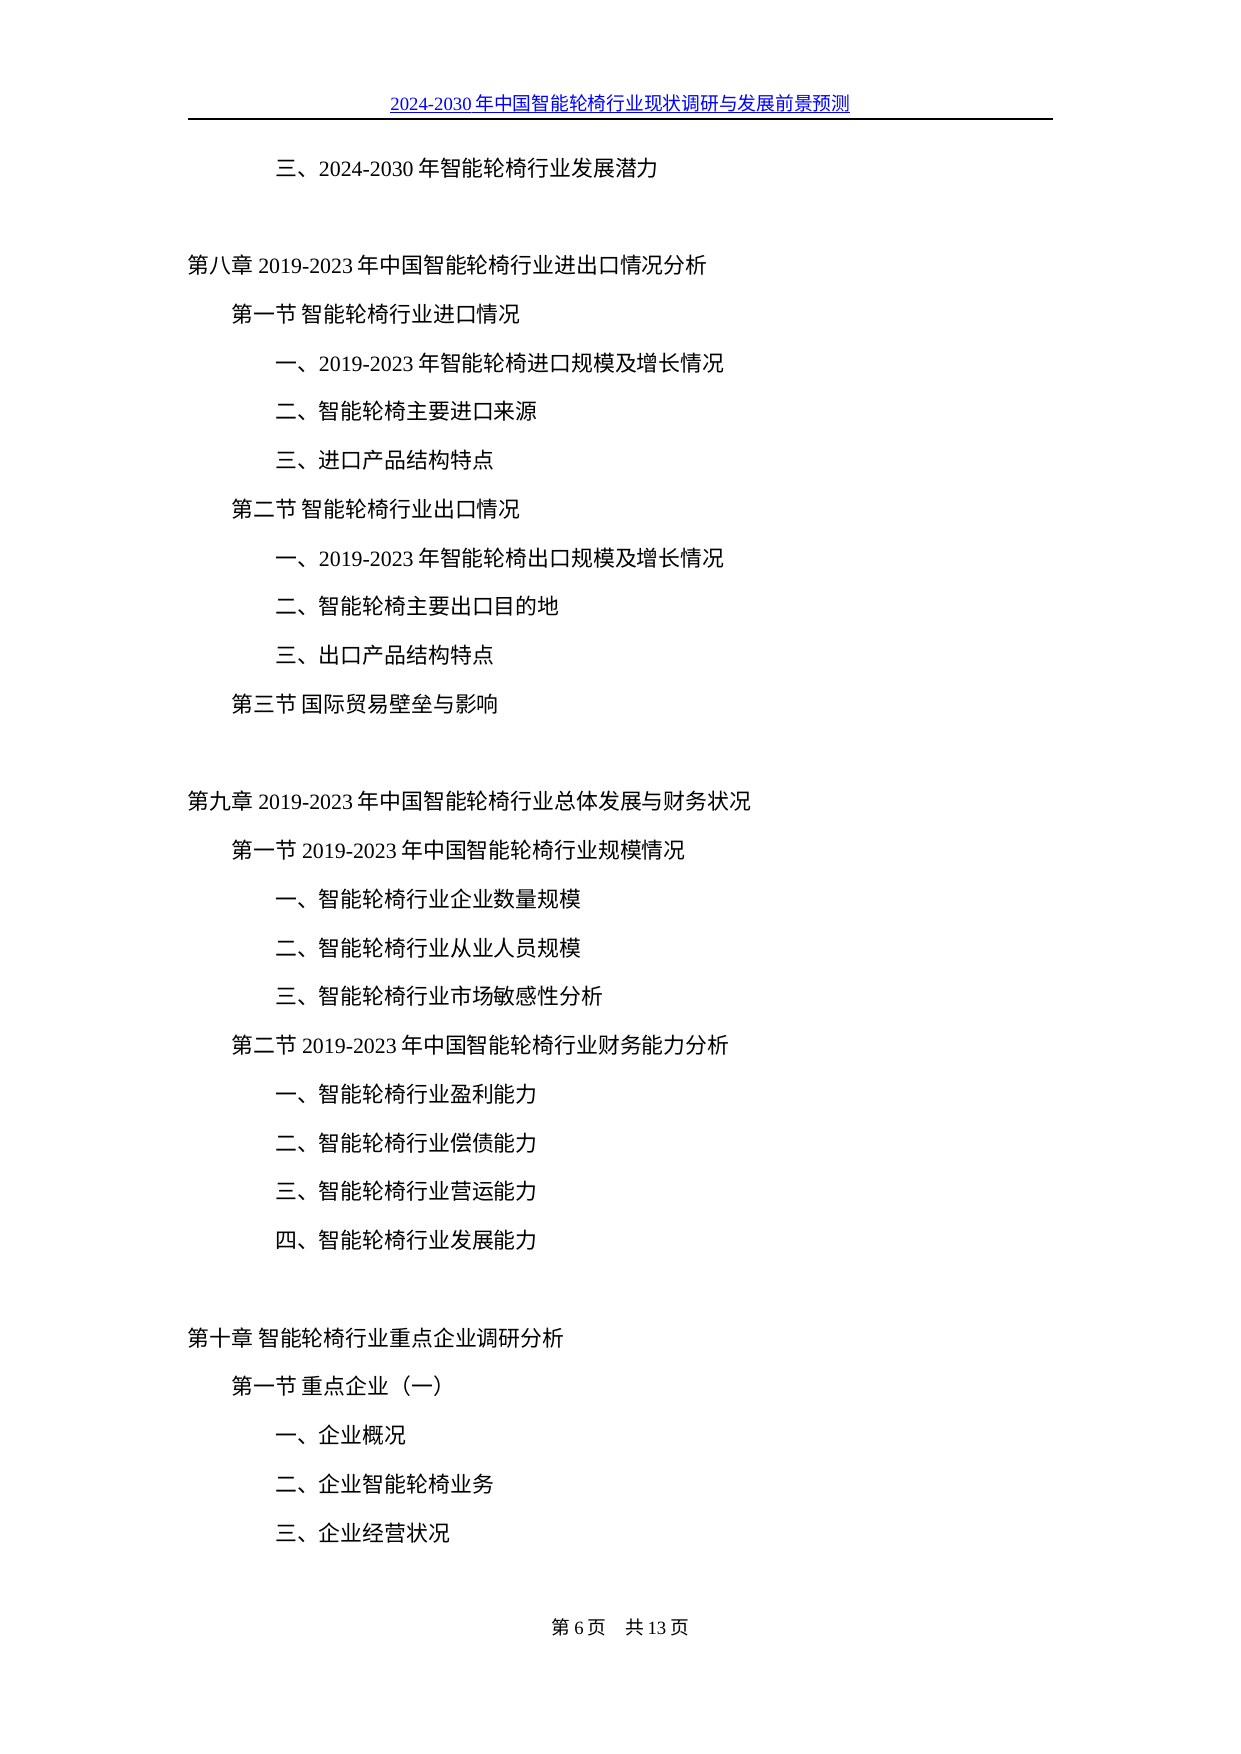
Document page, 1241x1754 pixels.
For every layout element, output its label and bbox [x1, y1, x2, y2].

text [187, 150, 1053, 1548]
